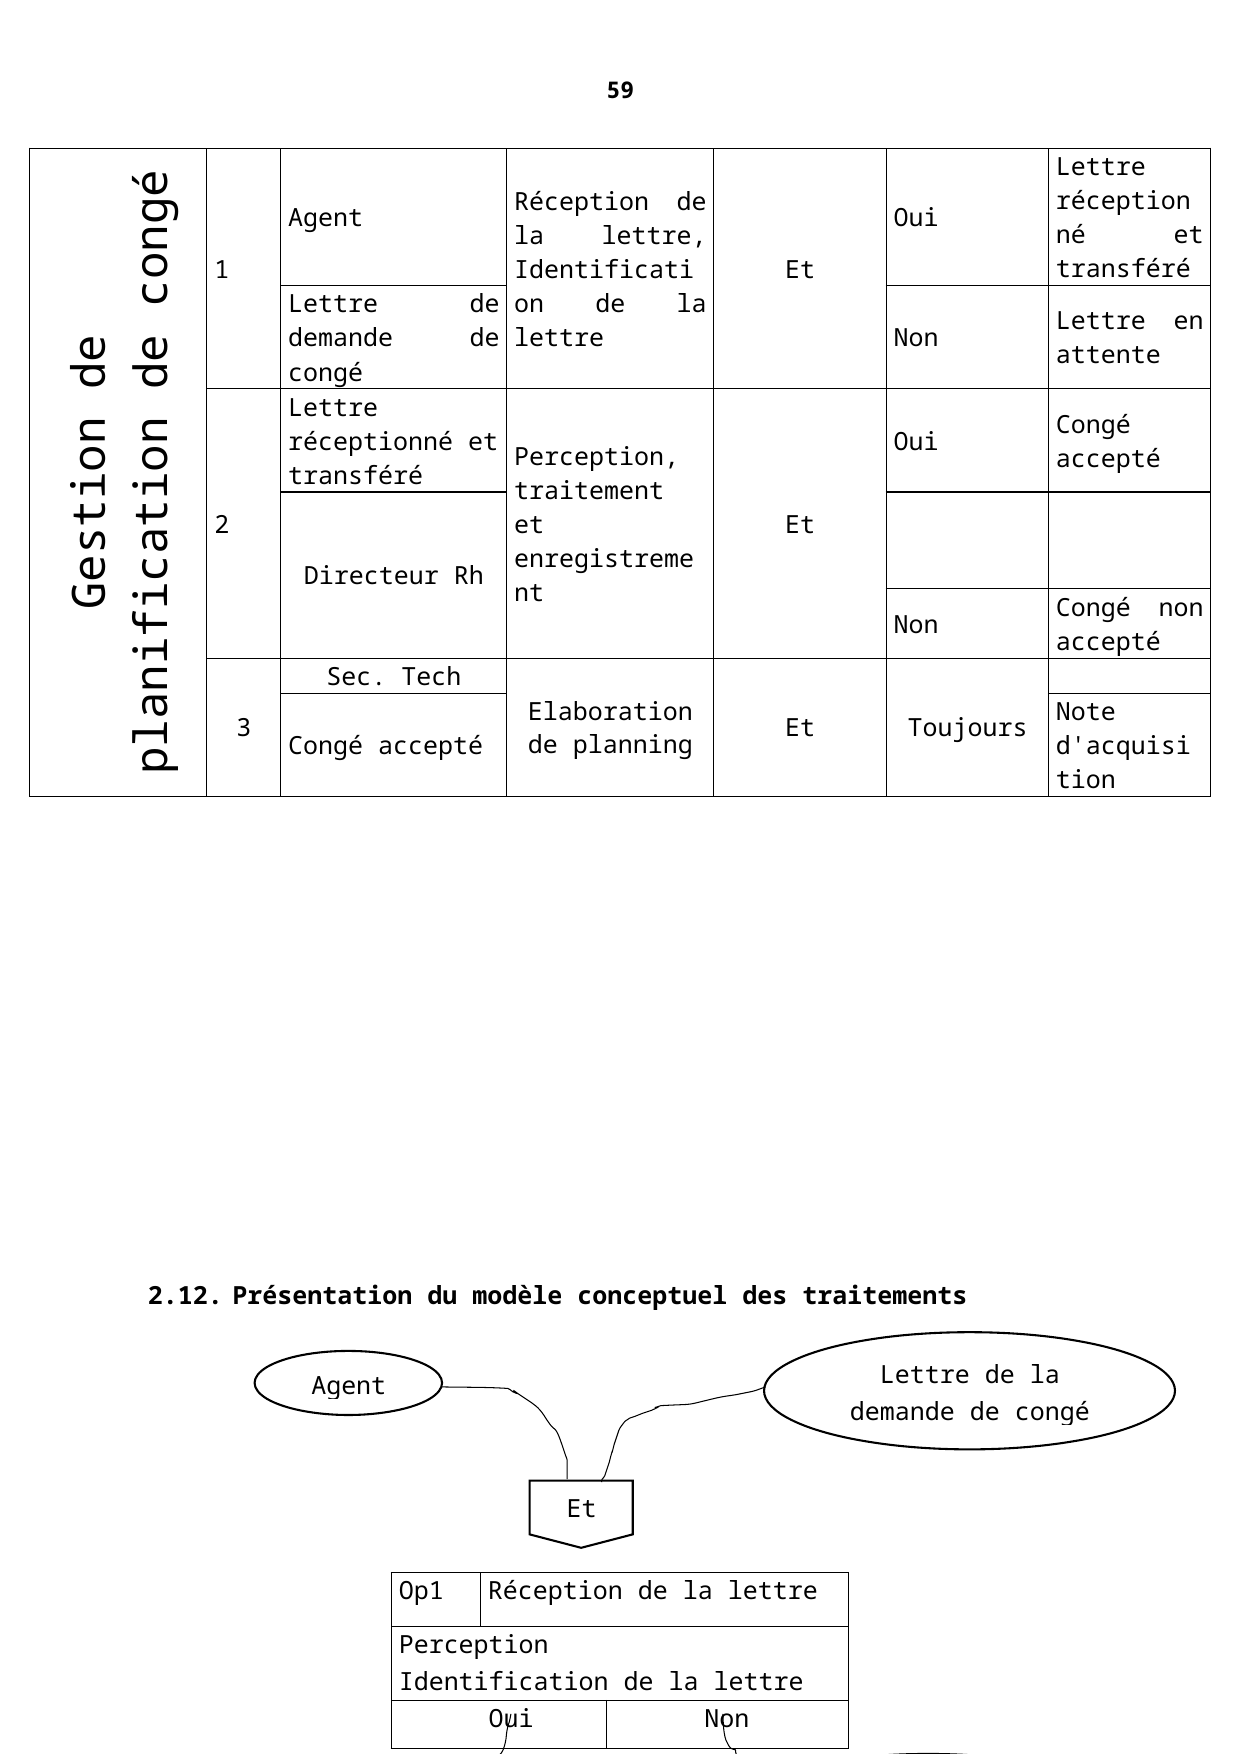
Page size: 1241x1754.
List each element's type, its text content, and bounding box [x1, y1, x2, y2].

table_cell Agent [281, 149, 506, 285]
table_cell Oui [392, 1701, 606, 1748]
table_cell Oui [887, 389, 1048, 491]
table_cell Elaboration de planning [507, 659, 713, 796]
table_cell Congé non accepté [1049, 589, 1210, 657]
table_cell Congé accepté [281, 694, 506, 796]
table_cell Réception de la lettre, Identification de la lettre [507, 149, 713, 388]
table_cell Non [887, 286, 1048, 388]
table_cell Et [714, 659, 886, 796]
table_cell Et [714, 149, 886, 388]
table_cell Perception Identification de la lettre [392, 1627, 848, 1700]
table_cell Non [887, 589, 1048, 657]
table_cell Directeur Rh [281, 493, 506, 657]
table_cell Note d'acquisition [1049, 694, 1210, 796]
table_cell [1049, 493, 1210, 588]
table_cell Congé accepté [1049, 389, 1210, 491]
table_cell 1 [207, 149, 280, 388]
table_cell Toujours [887, 659, 1048, 796]
table_header Op1 [392, 1573, 480, 1626]
table_cell Et [714, 389, 886, 657]
table_cell Sec. Tech [281, 659, 506, 693]
list Présentation du modèle conceptuel des traitements [148, 1278, 1092, 1312]
table_cell Lettre réceptionné et transféré [281, 389, 506, 491]
table_cell Non [607, 1701, 848, 1748]
table_cell Lettre réceptionné et transféré [1049, 149, 1210, 285]
table_cell 3 [207, 659, 280, 796]
table_cell Lettre en attente [1049, 286, 1210, 388]
table_cell [887, 493, 1048, 588]
table_header Réception de la lettre [481, 1573, 848, 1626]
table_cell Gestion de planification de congé [30, 149, 206, 796]
table_cell Perception, traitement et enregistrement [507, 389, 713, 657]
table_cell Oui [887, 149, 1048, 285]
table_cell 2 [207, 389, 280, 657]
table_cell Lettre de demande de congé [281, 286, 506, 388]
table_cell [1049, 659, 1210, 693]
